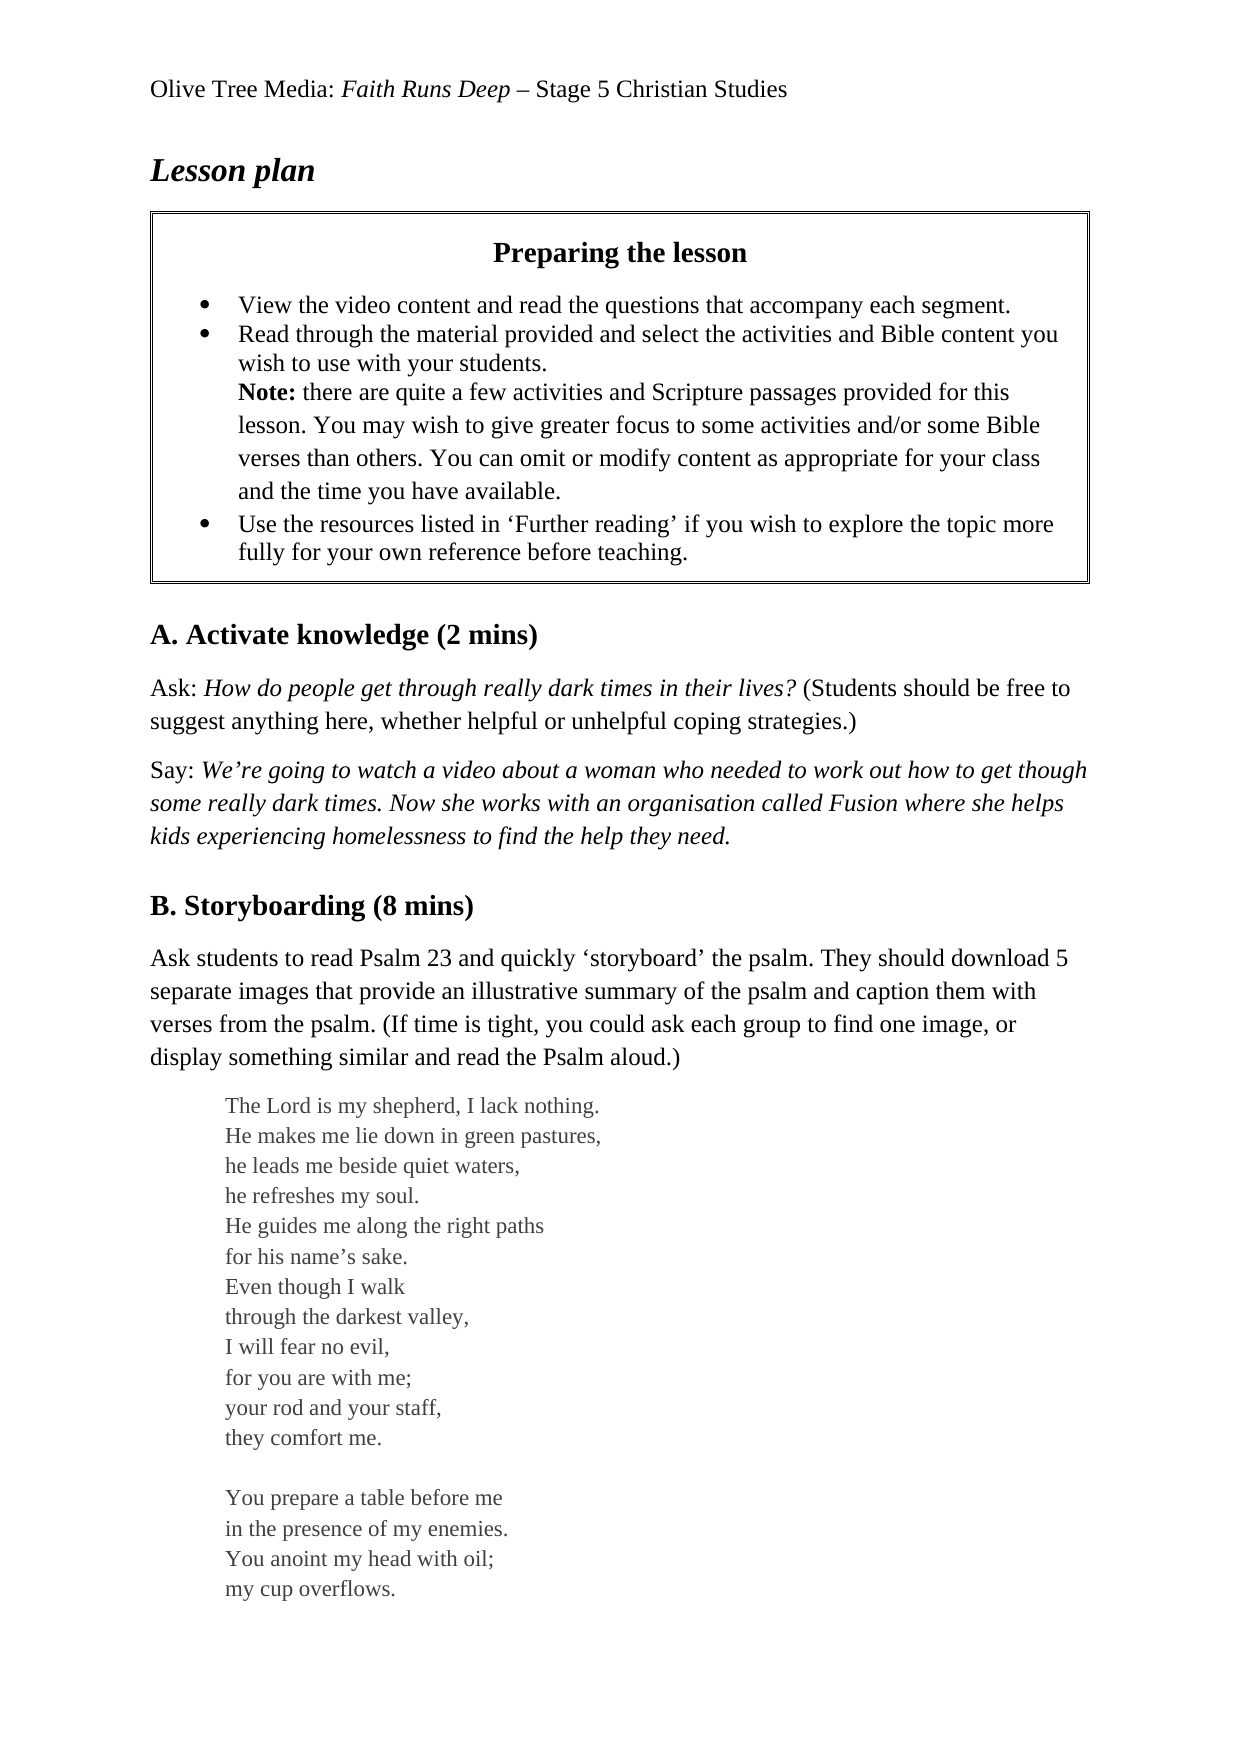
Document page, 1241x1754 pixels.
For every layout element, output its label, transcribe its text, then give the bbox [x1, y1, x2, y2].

text I will fear no evil, [225, 1333, 1000, 1360]
text your rod and your staff, [225, 1394, 1000, 1420]
text You anoint my head with oil; [225, 1545, 1000, 1571]
subtitle B. Storyboarding (8 mins) [150, 888, 1090, 921]
text Ask: How do people get through really dark times in their lives? (Students should be free to suggest anything here, whether helpful or unhelpful coping strategies.) [150, 673, 1090, 734]
text Even though I walk [225, 1273, 1000, 1299]
text he refreshes my soul. [225, 1182, 1000, 1209]
text he leads me beside quiet waters, [225, 1152, 1000, 1178]
text my cup overflows. [225, 1575, 1000, 1601]
text You prepare a table before me [225, 1484, 1000, 1511]
subtitle Lesson plan [150, 150, 1090, 188]
text in the presence of my enemies. [225, 1515, 1000, 1541]
text they comfort me. [225, 1424, 1000, 1450]
text for his name’s sake. [225, 1243, 1000, 1269]
text He makes me lie down in green pastures, [225, 1122, 1000, 1148]
text Say: We’re going to watch a video about a woman who needed to work out how to get though some really dark times. Now she works with an organisation called Fusion where she helps kids experiencing homelessness to find the help they need. [150, 755, 1090, 850]
text for you are with me; [225, 1364, 1000, 1390]
text The Lord is my shepherd, I lack nothing. [225, 1092, 1000, 1118]
text Ask students to read Psalm 23 and quickly ‘storyboard’ the psalm. They should download 5 separate images that provide an illustrative summary of the psalm and caption them with verses from the psalm. (If time is tight, you could ask each group to find one image, or display something similar and read the Psalm aloud.) [150, 943, 1090, 1071]
text through the darkest valley, [225, 1303, 1000, 1329]
text He guides me along the right paths [225, 1213, 1000, 1239]
subtitle A. Activate knowledge (2 mins) [150, 617, 1090, 651]
table_header Preparing the lesson View the video content and read the questions that accompany each segment. Read through the material provided and select the activities and Bible content you wish to use with your students. Note: there are quite a few activities and Scripture passages provided for this lesson. You may wish to give greater focus to some activities and/or some Bible verses than others. You can omit or modify content as appropriate for your class and the time you have available. Use the resources listed in ‘Further reading’ if you wish to explore the topic more fully for your own reference before teaching. [153, 214, 1087, 581]
